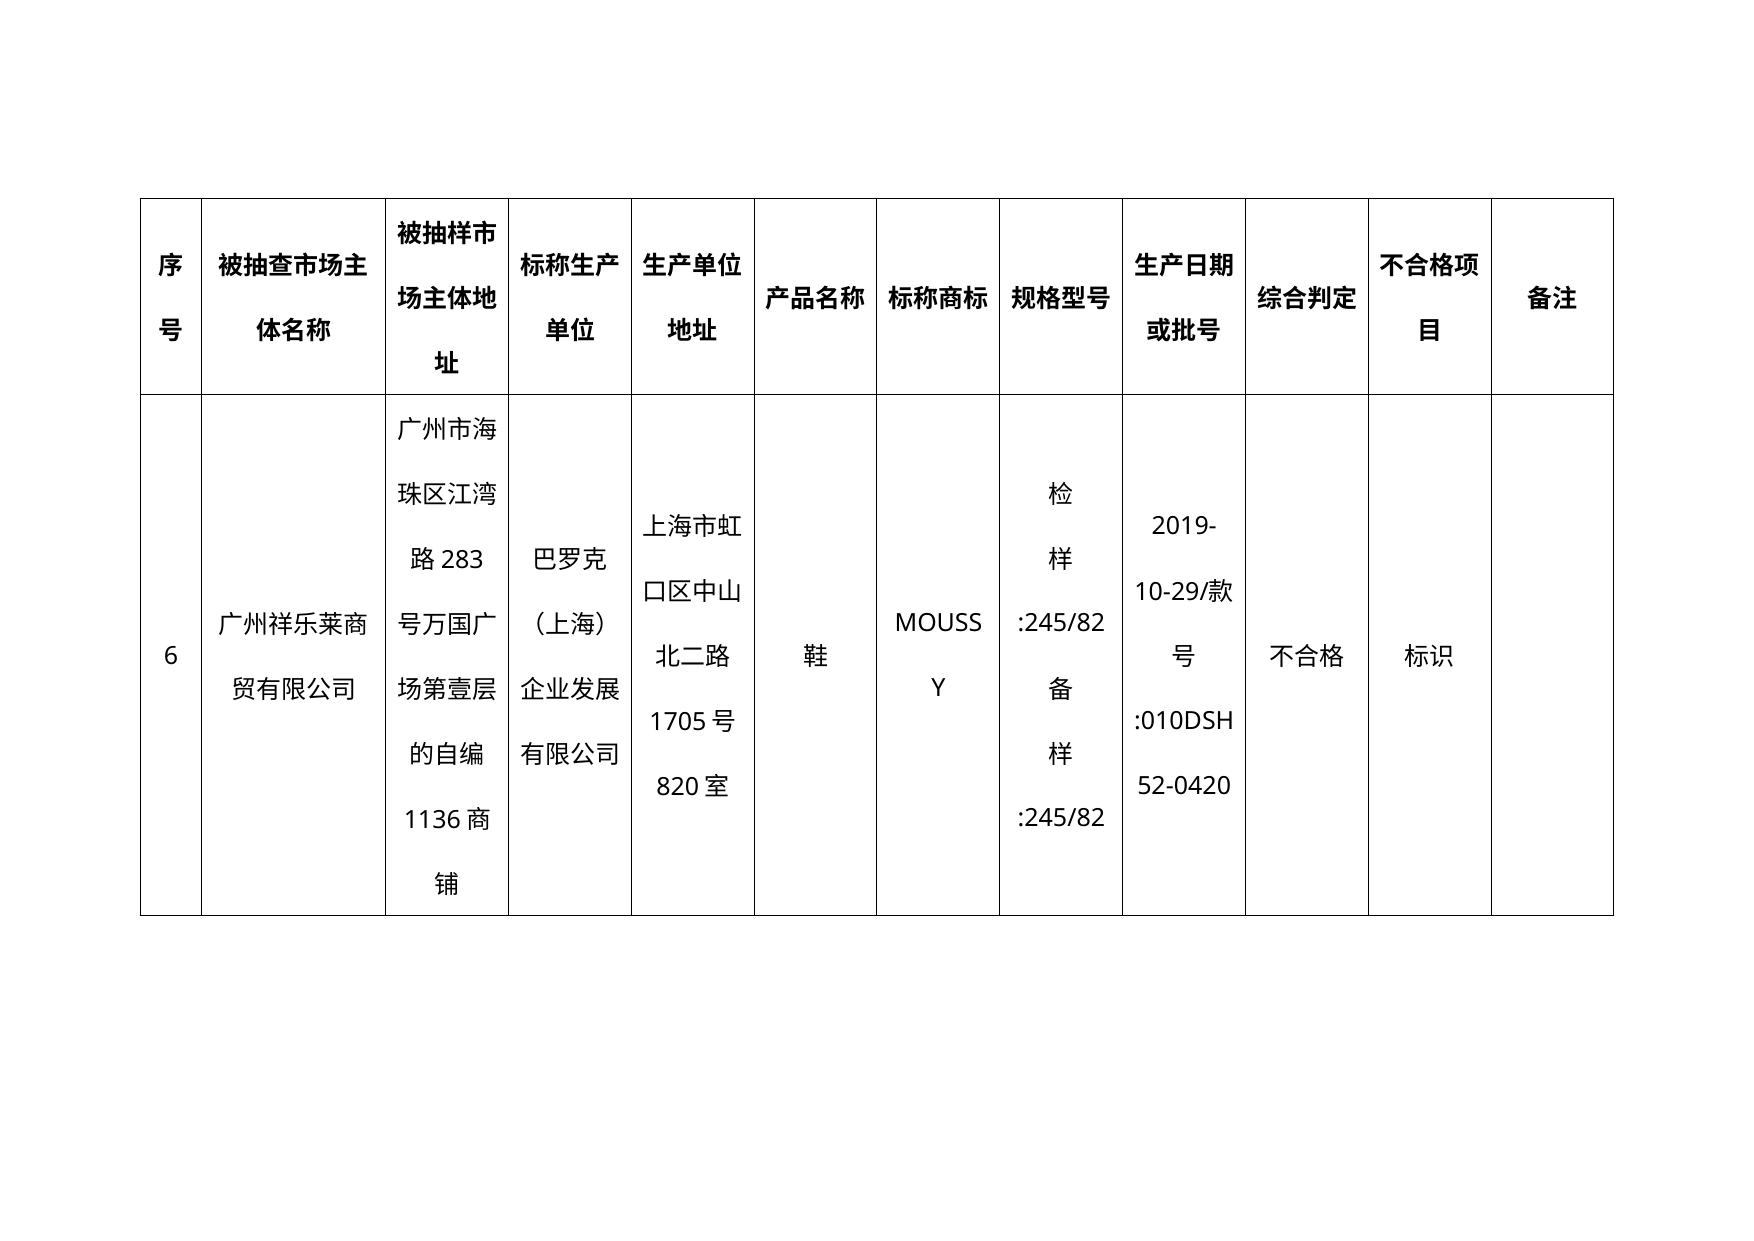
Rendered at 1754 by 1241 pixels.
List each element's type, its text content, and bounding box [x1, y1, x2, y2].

table_header 备注 [1492, 199, 1613, 394]
table_cell MOUSSY [877, 395, 999, 915]
table_cell 巴罗克（上海）企业发展有限公司 [509, 395, 631, 915]
table_header 标称生产单位 [509, 199, 631, 394]
table_header 生产单位地址 [632, 199, 754, 394]
table_cell 6 [141, 395, 201, 915]
table_cell [1492, 395, 1613, 915]
table_header 被抽查市场主体名称 [202, 199, 385, 394]
table_header 序号 [141, 199, 201, 394]
table_header 产品名称 [755, 199, 876, 394]
table_cell 上海市虹口区中山北二路1705号820室 [632, 395, 754, 915]
table_header 生产日期或批号 [1123, 199, 1245, 394]
table_cell 检样:245/82 备样:245/82 [1000, 395, 1122, 915]
table_cell 鞋 [755, 395, 876, 915]
table_cell 2019-10-29/款号:010DSH52-0420 [1123, 395, 1245, 915]
table_header 综合判定 [1246, 199, 1368, 394]
table_header 被抽样市场主体地址 [386, 199, 508, 394]
table_cell 标识 [1369, 395, 1491, 915]
table_header 标称商标 [877, 199, 999, 394]
table_cell 广州市海珠区江湾路283号万国广场第壹层的自编1136商铺 [386, 395, 508, 915]
table_cell 广州祥乐莱商贸有限公司 [202, 395, 385, 915]
table_header 不合格项目 [1369, 199, 1491, 394]
table_header 规格型号 [1000, 199, 1122, 394]
table_cell 不合格 [1246, 395, 1368, 915]
